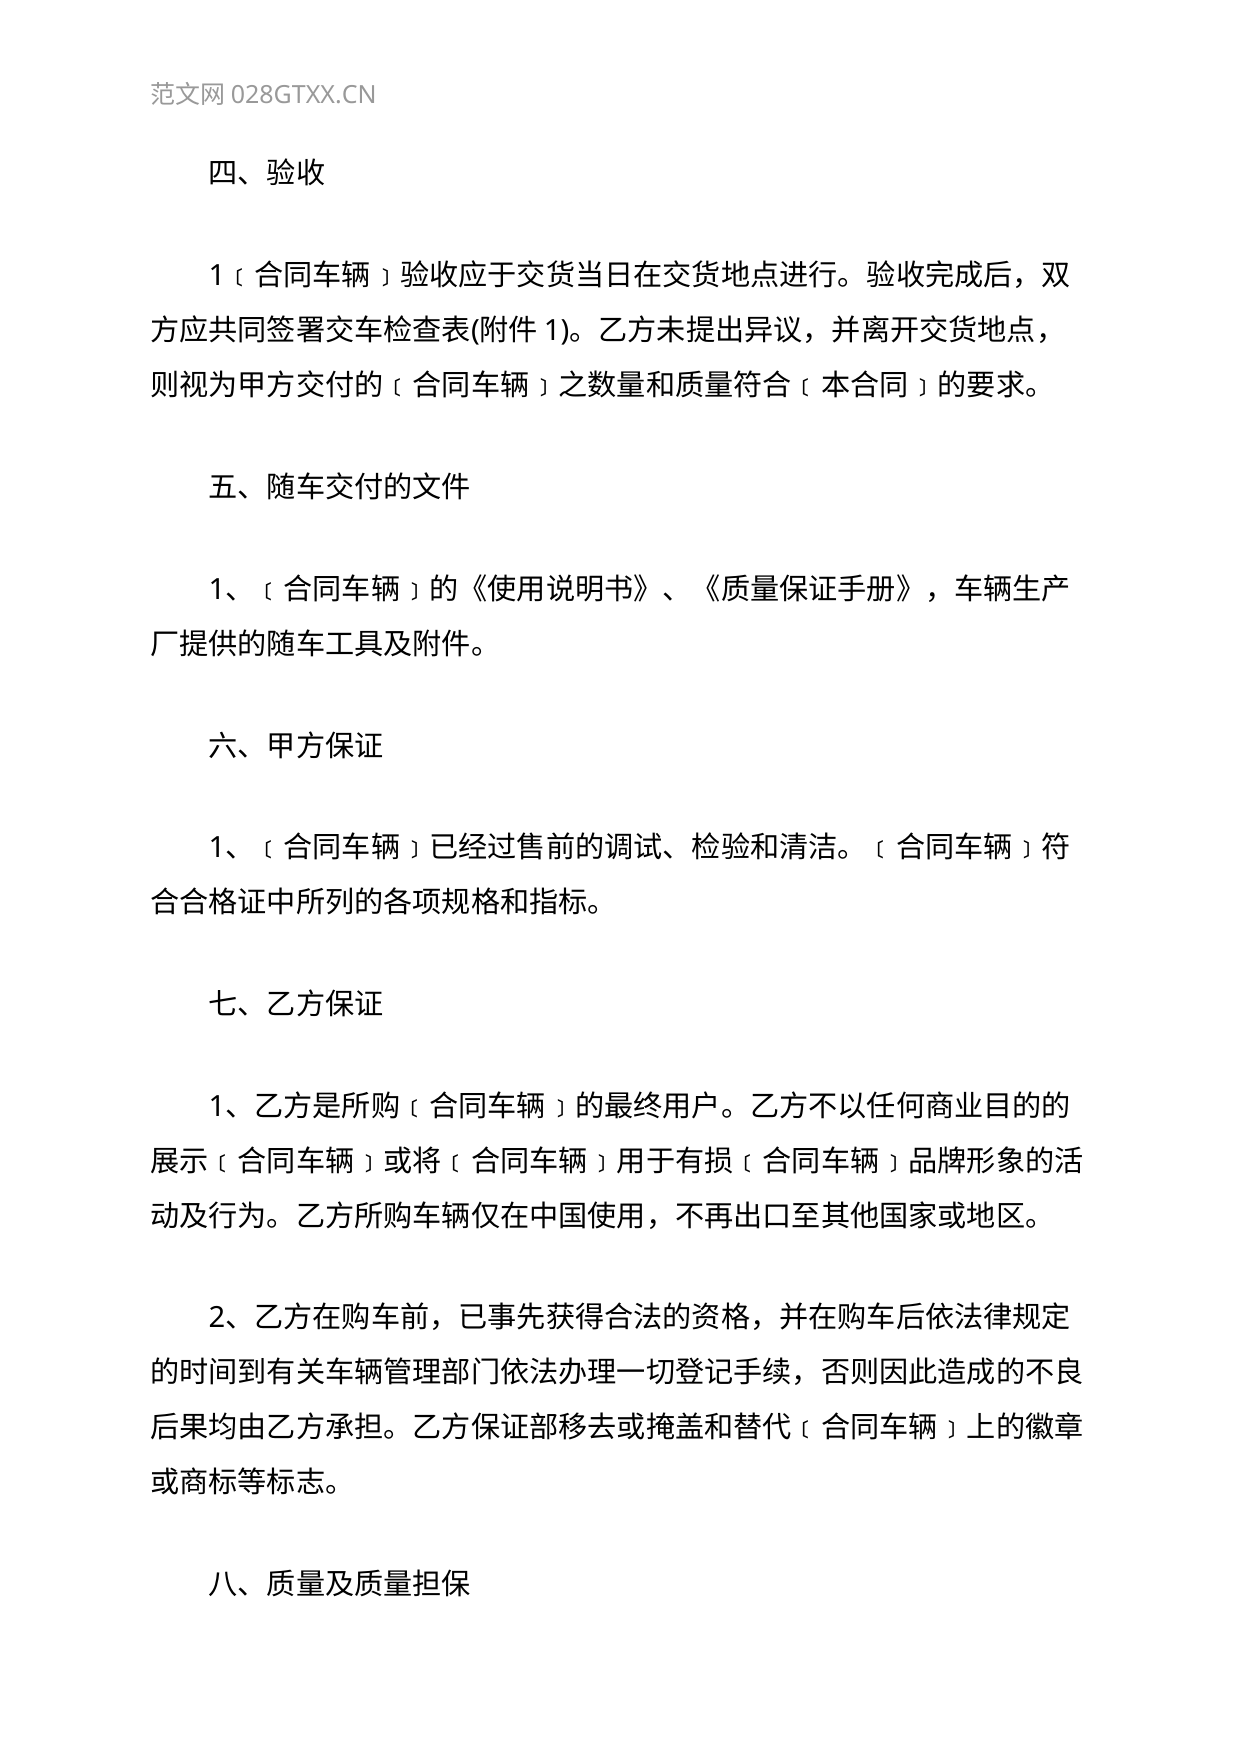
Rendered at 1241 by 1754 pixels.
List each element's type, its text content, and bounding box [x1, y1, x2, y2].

text 2、乙方在购车前，已事先获得合法的资格，并在购车后依法律规定的时间到有关车辆管理部门依法办理一切登记手续，否则因此造成的不良后果均由乙方承担。乙方保证部移去或掩盖和替代﹝合同车辆﹞上的徽章或商标等标志。 [150, 1294, 1090, 1501]
text 1、﹝合同车辆﹞的《使用说明书》、《质量保证手册》，车辆生产厂提供的随车工具及附件。 [150, 565, 1090, 663]
text 五、随车交付的文件 [150, 463, 1090, 506]
text 1、乙方是所购﹝合同车辆﹞的最终用户。乙方不以任何商业目的的展示﹝合同车辆﹞或将﹝合同车辆﹞用于有损﹝合同车辆﹞品牌形象的活动及行为。乙方所购车辆仅在中国使用，不再出口至其他国家或地区。 [150, 1082, 1090, 1234]
text 1﹝合同车辆﹞验收应于交货当日在交货地点进行。验收完成后，双方应共同签署交车检查表(附件1)。乙方未提出异议，并离开交货地点，则视为甲方交付的﹝合同车辆﹞之数量和质量符合﹝本合同﹞的要求。 [150, 252, 1090, 404]
text 1、﹝合同车辆﹞已经过售前的调试、检验和清洁。﹝合同车辆﹞符合合格证中所列的各项规格和指标。 [150, 824, 1090, 921]
text 四、验收 [150, 150, 1090, 192]
text 八、质量及质量担保 [150, 1561, 1090, 1603]
text 七、乙方保证 [150, 981, 1090, 1023]
text 六、甲方保证 [150, 722, 1090, 764]
